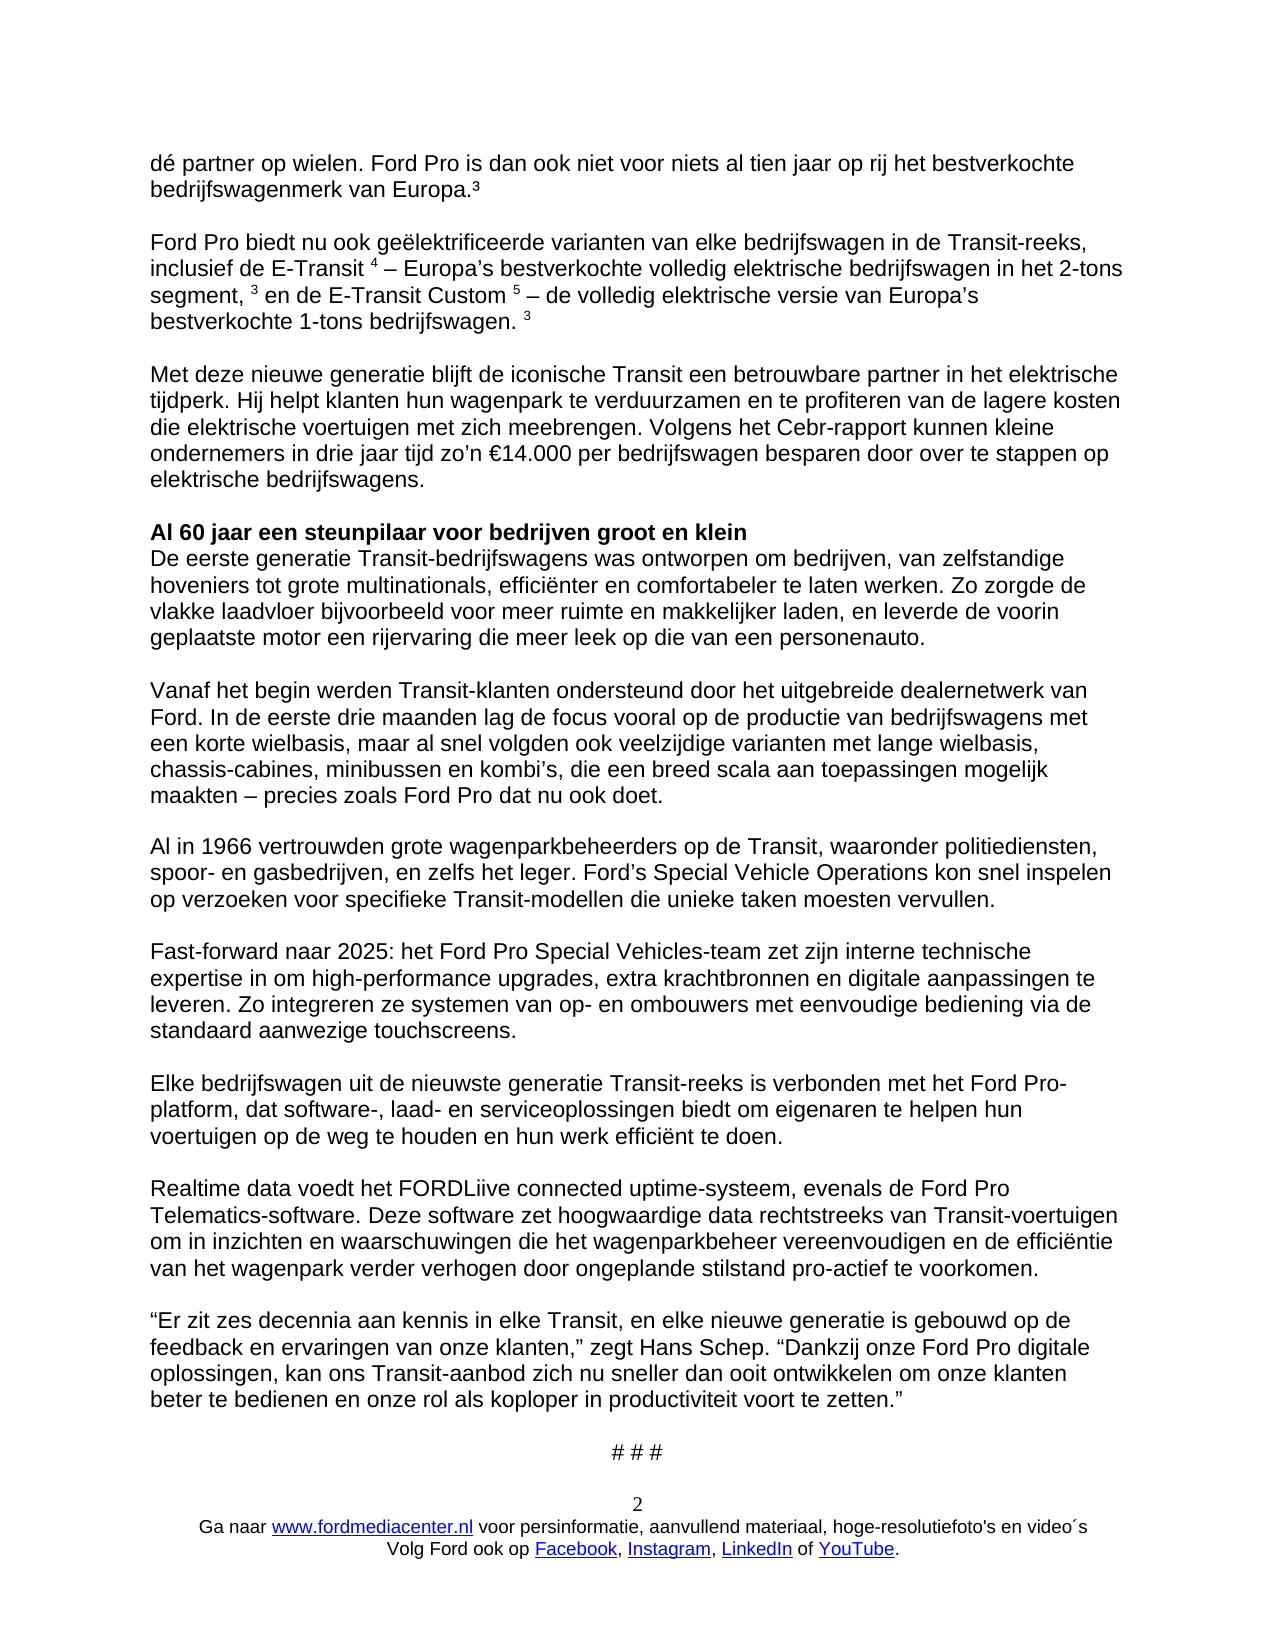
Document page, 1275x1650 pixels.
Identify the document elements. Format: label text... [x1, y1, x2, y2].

text Realtime data voedt het FORDLiive connected uptime-systeem, evenals de Ford Pro Telematics-software. Deze software zet hoogwaardige data rechtstreeks van Transit-voertuigen om in inzichten en waarschuwingen die het wagenparkbeheer vereenvoudigen en de efficiëntie van het wagenpark verder verhogen door ongeplande stilstand pro-actief te voorkomen. [150, 1175, 1125, 1281]
text “Er zit zes decennia aan kennis in elke Transit, en elke nieuwe generatie is gebouwd op de feedback en ervaringen van onze klanten,” zegt Hans Schep. “Dankzij onze Ford Pro digitale oplossingen, kan ons Transit-aanbod zich nu sneller dan ooit ontwikkelen om onze klanten beter te bedienen en onze rol als koploper in productiviteit voort te zetten.” [150, 1307, 1125, 1413]
text # # # [150, 1439, 1125, 1465]
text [150, 150, 1125, 203]
text De eerste generatie Transit-bedrijfswagens was ontworpen om bedrijven, van zelfstandige hoveniers tot grote multinationals, efficiënter en comfortabeler te laten werken. Zo zorgde de vlakke laadvloer bijvoorbeeld voor meer ruimte en makkelijker laden, en leverde de voorin geplaatste motor een rijervaring die meer leek op die van een personenauto. [150, 545, 1125, 651]
text Met deze nieuwe generatie blijft de iconische Transit een betrouwbare partner in het elektrische tijdperk. Hij helpt klanten hun wagenpark te verduurzamen en te profiteren van de lagere kosten die elektrische voertuigen met zich meebrengen. Volgens het Cebr-rapport kunnen kleine ondernemers in drie jaar tijd zo’n €14.000 per bedrijfswagen besparen door over te stappen op elektrische bedrijfswagens. [150, 361, 1125, 493]
text Elke bedrijfswagen uit de nieuwste generatie Transit-reeks is verbonden met het Ford Pro-platform, dat software-, laad- en serviceoplossingen biedt om eigenaren te helpen hun voertuigen op de weg te houden en hun werk efficiënt te doen. [150, 1070, 1125, 1149]
text Al 60 jaar een steunpilaar voor bedrijven groot en klein [150, 519, 1125, 545]
text Vanaf het begin werden Transit-klanten ondersteund door het uitgebreide dealernetwerk van Ford. In de eerste drie maanden lag de focus vooral op de productie van bedrijfswagens met een korte wielbasis, maar al snel volgden ook veelzijdige varianten met lange wielbasis, chassis-cabines, minibussen en kombi’s, die een breed scala aan toepassingen mogelijk maakten – precies zoals Ford Pro dat nu ook doet. [150, 677, 1125, 809]
text Al in 1966 vertrouwden grote wagenparkbeheerders op de Transit, waaronder politiediensten, spoor- en gasbedrijven, en zelfs het leger. Ford’s Special Vehicle Operations kon snel inspelen op verzoeken voor specifieke Transit-modellen die unieke taken moesten vervullen. [150, 833, 1125, 912]
text Fast-forward naar 2025: het Ford Pro Special Vehicles-team zet zijn interne technische expertise in om high-performance upgrades, extra krachtbronnen en digitale aanpassingen te leveren. Zo integreren ze systemen van op- en ombouwers met eenvoudige bediening via de standaard aanwezige touchscreens. [150, 938, 1125, 1044]
text Ford Pro biedt nu ook geëlektrificeerde varianten van elke bedrijfswagen in de Transit-reeks, inclusief de E-Transit 4 – Europa’s bestverkochte volledig elektrische bedrijfswagen in het 2-tons segment, 3 en de E-Transit Custom 5 – de volledig elektrische versie van Europa’s bestverkochte 1-tons bedrijfswagen. 3 [150, 229, 1125, 334]
